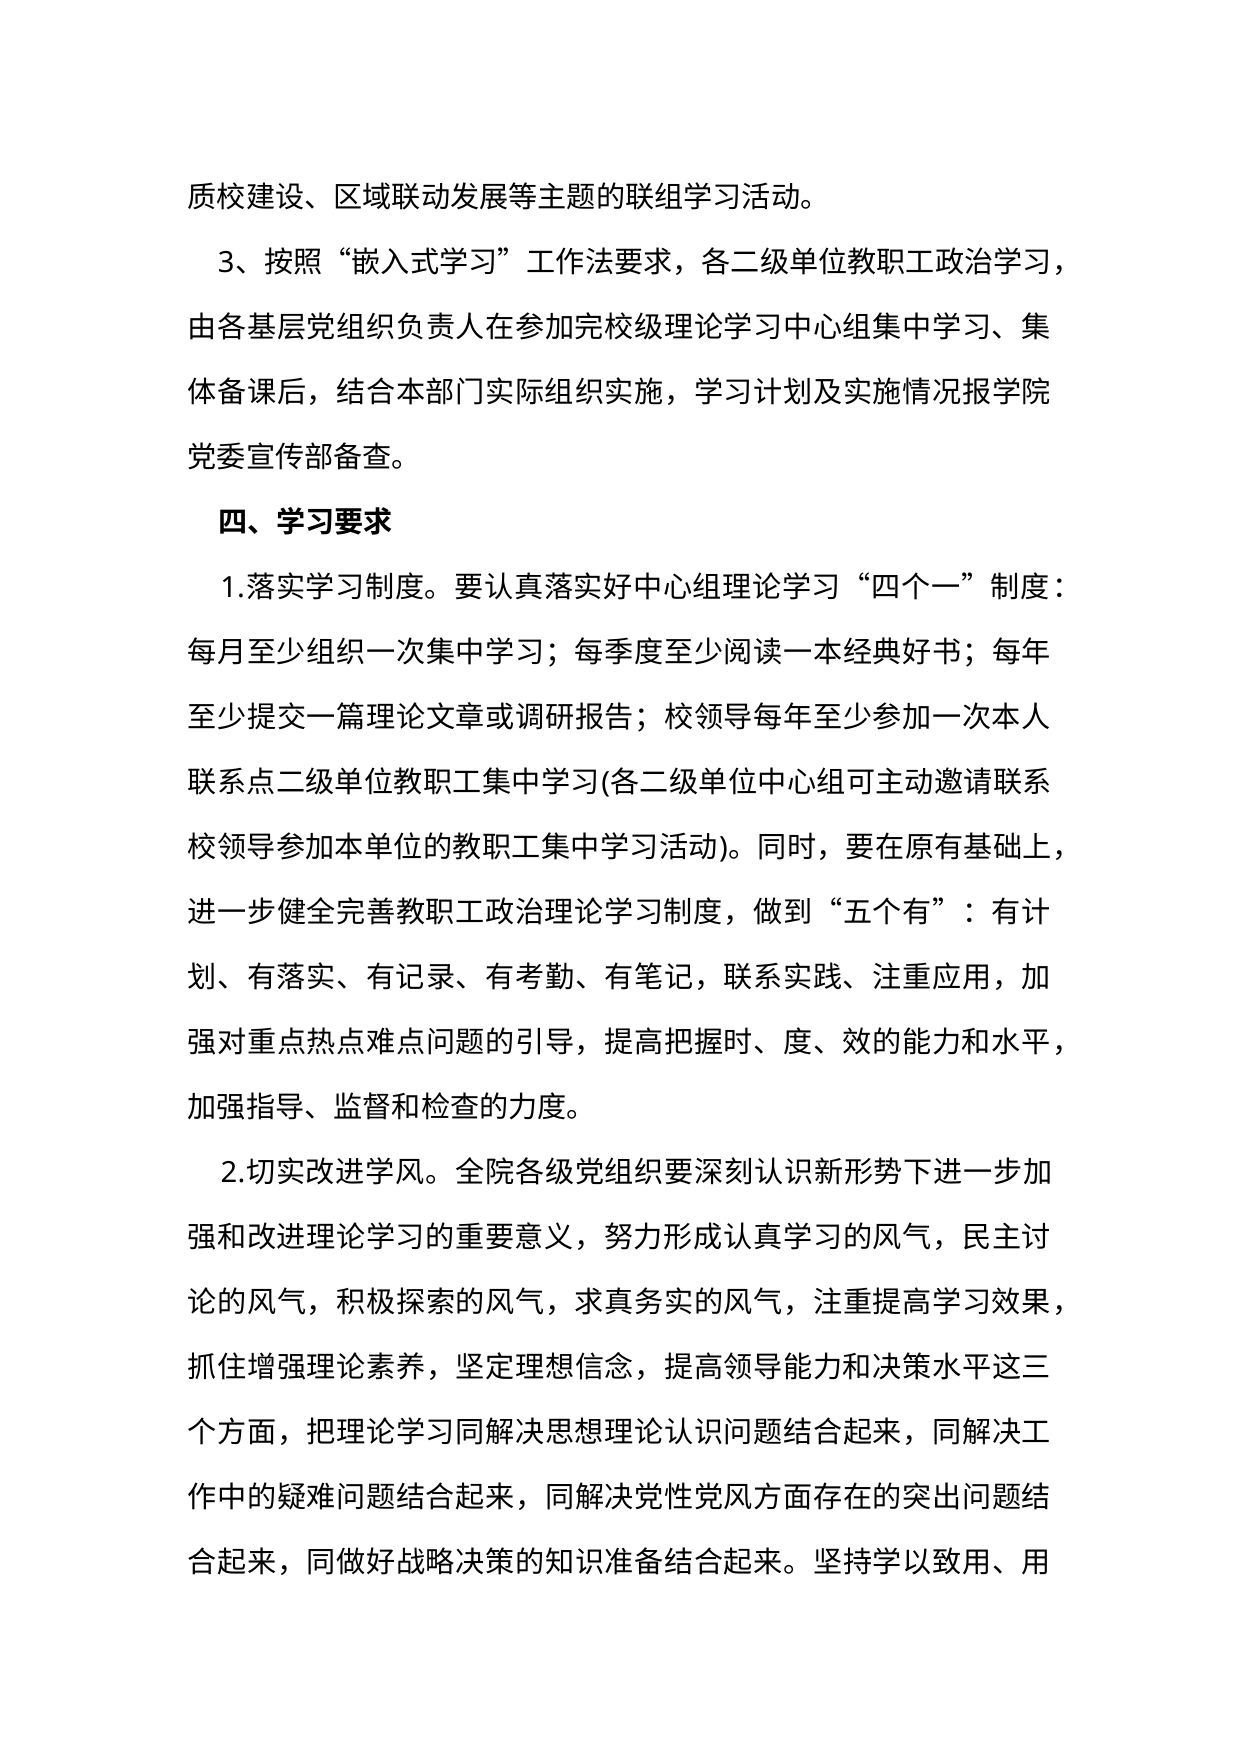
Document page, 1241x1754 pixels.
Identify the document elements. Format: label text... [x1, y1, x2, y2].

text 四、学习要求 [187, 487, 1053, 552]
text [187, 162, 1053, 227]
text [187, 552, 1053, 1592]
text 3、按照“嵌入式学习”工作法要求，各二级单位教职工政治学习，由各基层党组织负责人在参加完校级理论学习中心组集中学习、集体备课后，结合本部门实际组织实施，学习计划及实施情况报学院党委宣传部备查。 [187, 227, 1053, 487]
